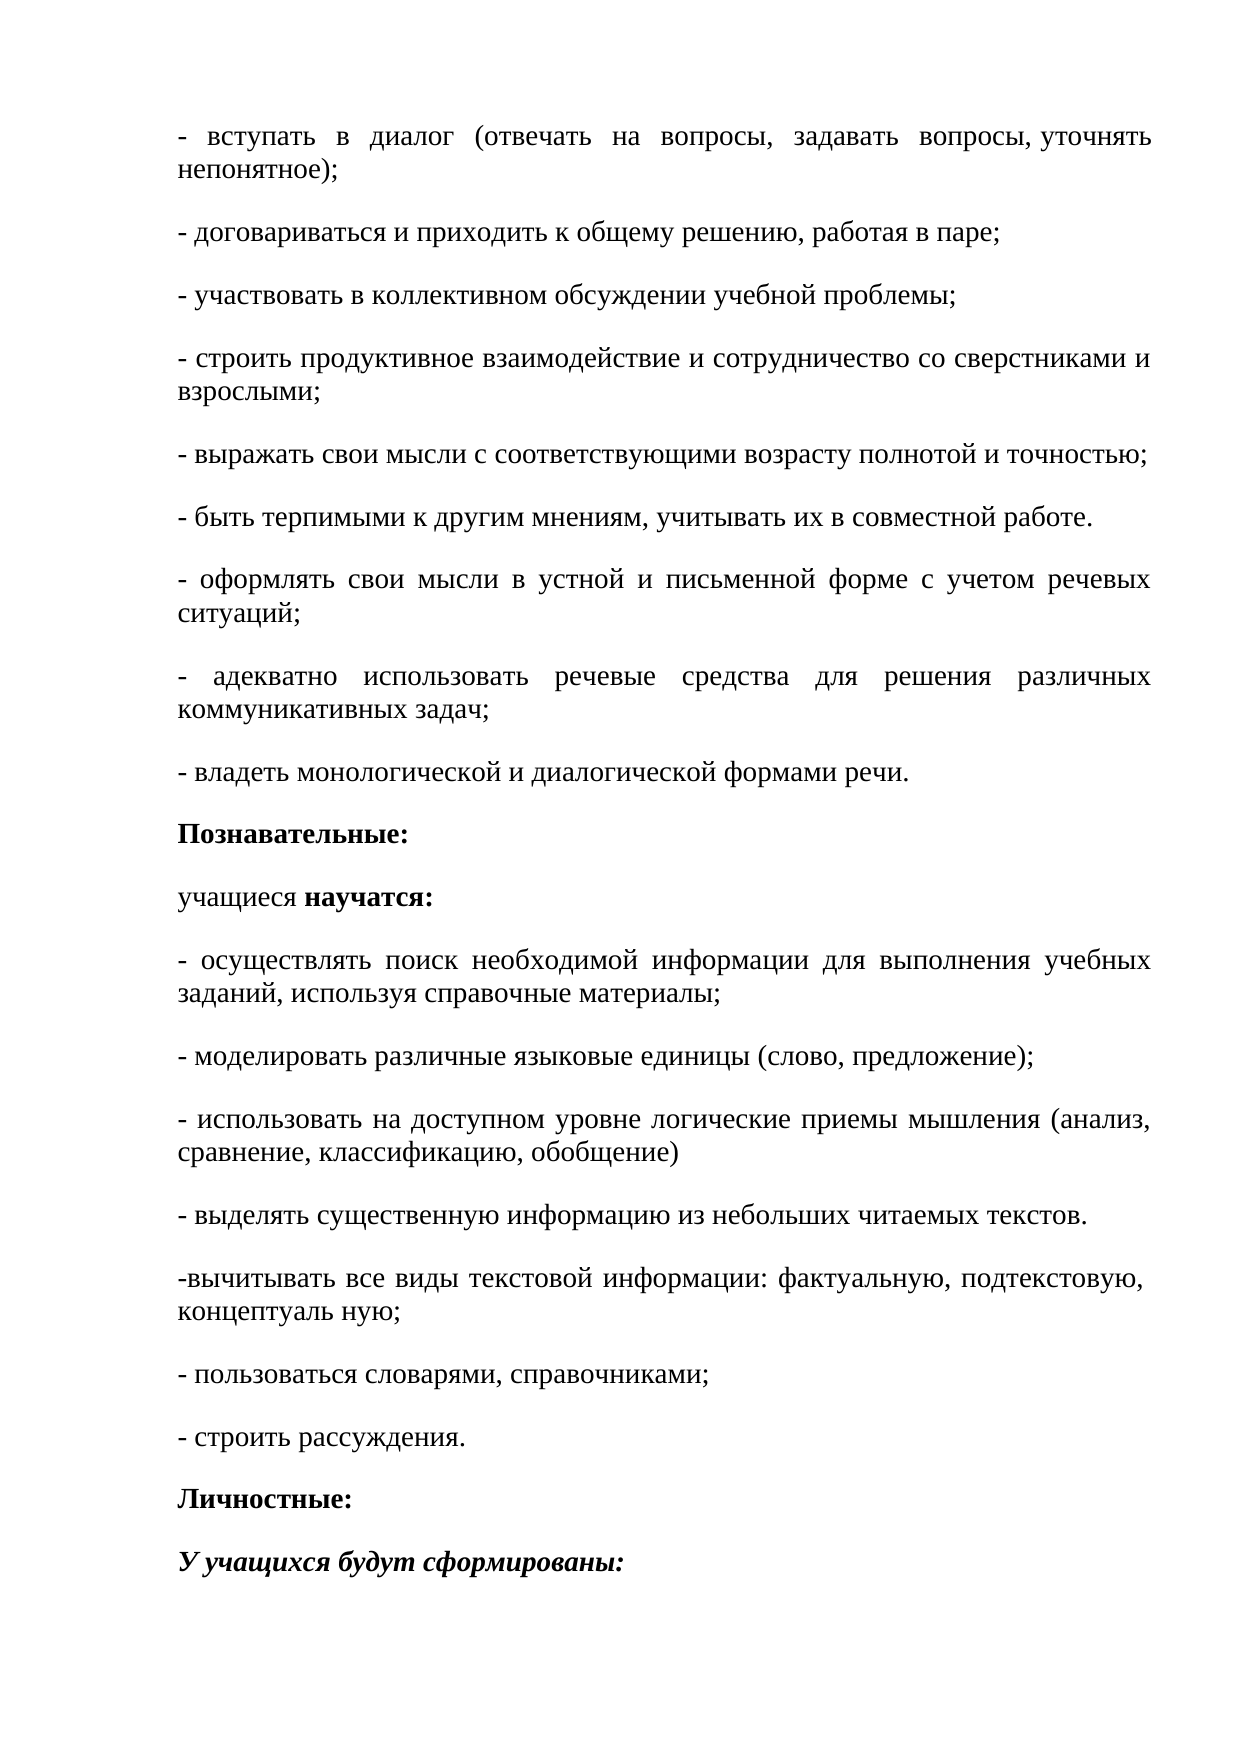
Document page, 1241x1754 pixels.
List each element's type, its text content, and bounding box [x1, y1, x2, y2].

text - вступать в диалог (отвечать на вопросы, задавать вопросы, уточнять непонятное); [177, 118, 1152, 185]
text учащиеся научатся: [177, 879, 1152, 913]
text - адекватно использовать речевые средства для решения различных коммуникативных задач; [177, 658, 1152, 725]
text - строить рассуждения. [177, 1419, 1152, 1452]
text - пользоваться словарями, справочниками; [177, 1356, 1152, 1390]
text - договариваться и приходить к общему решению, работая в паре; [177, 214, 1152, 248]
text Личностные: [177, 1482, 1152, 1515]
text - использовать на доступном уровне логические приемы мышления (анализ, сравнение, классификацию, обобщение) [177, 1101, 1152, 1168]
text - быть терпимыми к другим мнениям, учитывать их в совместной работе. [177, 499, 1152, 532]
text - владеть монологической и диалогической формами речи. [177, 754, 1152, 787]
text У учащихся будут сформированы: [177, 1544, 1152, 1578]
text Познавательные: [177, 817, 1152, 850]
text -вычитывать все виды текстовой информации: фактуальную, подтекстовую, концептуаль ную; [177, 1260, 1152, 1327]
text - оформлять свои мысли в устной и письменной форме с учетом речевых ситуаций; [177, 561, 1152, 628]
text - строить продуктивное взаимодействие и сотрудничество со сверстниками и взрослыми; [177, 340, 1152, 407]
text - выделять существенную информацию из небольших читаемых текстов. [177, 1197, 1152, 1231]
text - осуществлять поиск необходимой информации для выполнения учебных заданий, используя справочные материалы; [177, 942, 1152, 1009]
text - моделировать различные языковые единицы (слово, предложение); [177, 1038, 1152, 1072]
text - участвовать в коллективном обсуждении учебной проблемы; [177, 277, 1152, 311]
text - выражать свои мысли с соответствующими возрасту полнотой и точностью; [177, 436, 1152, 469]
